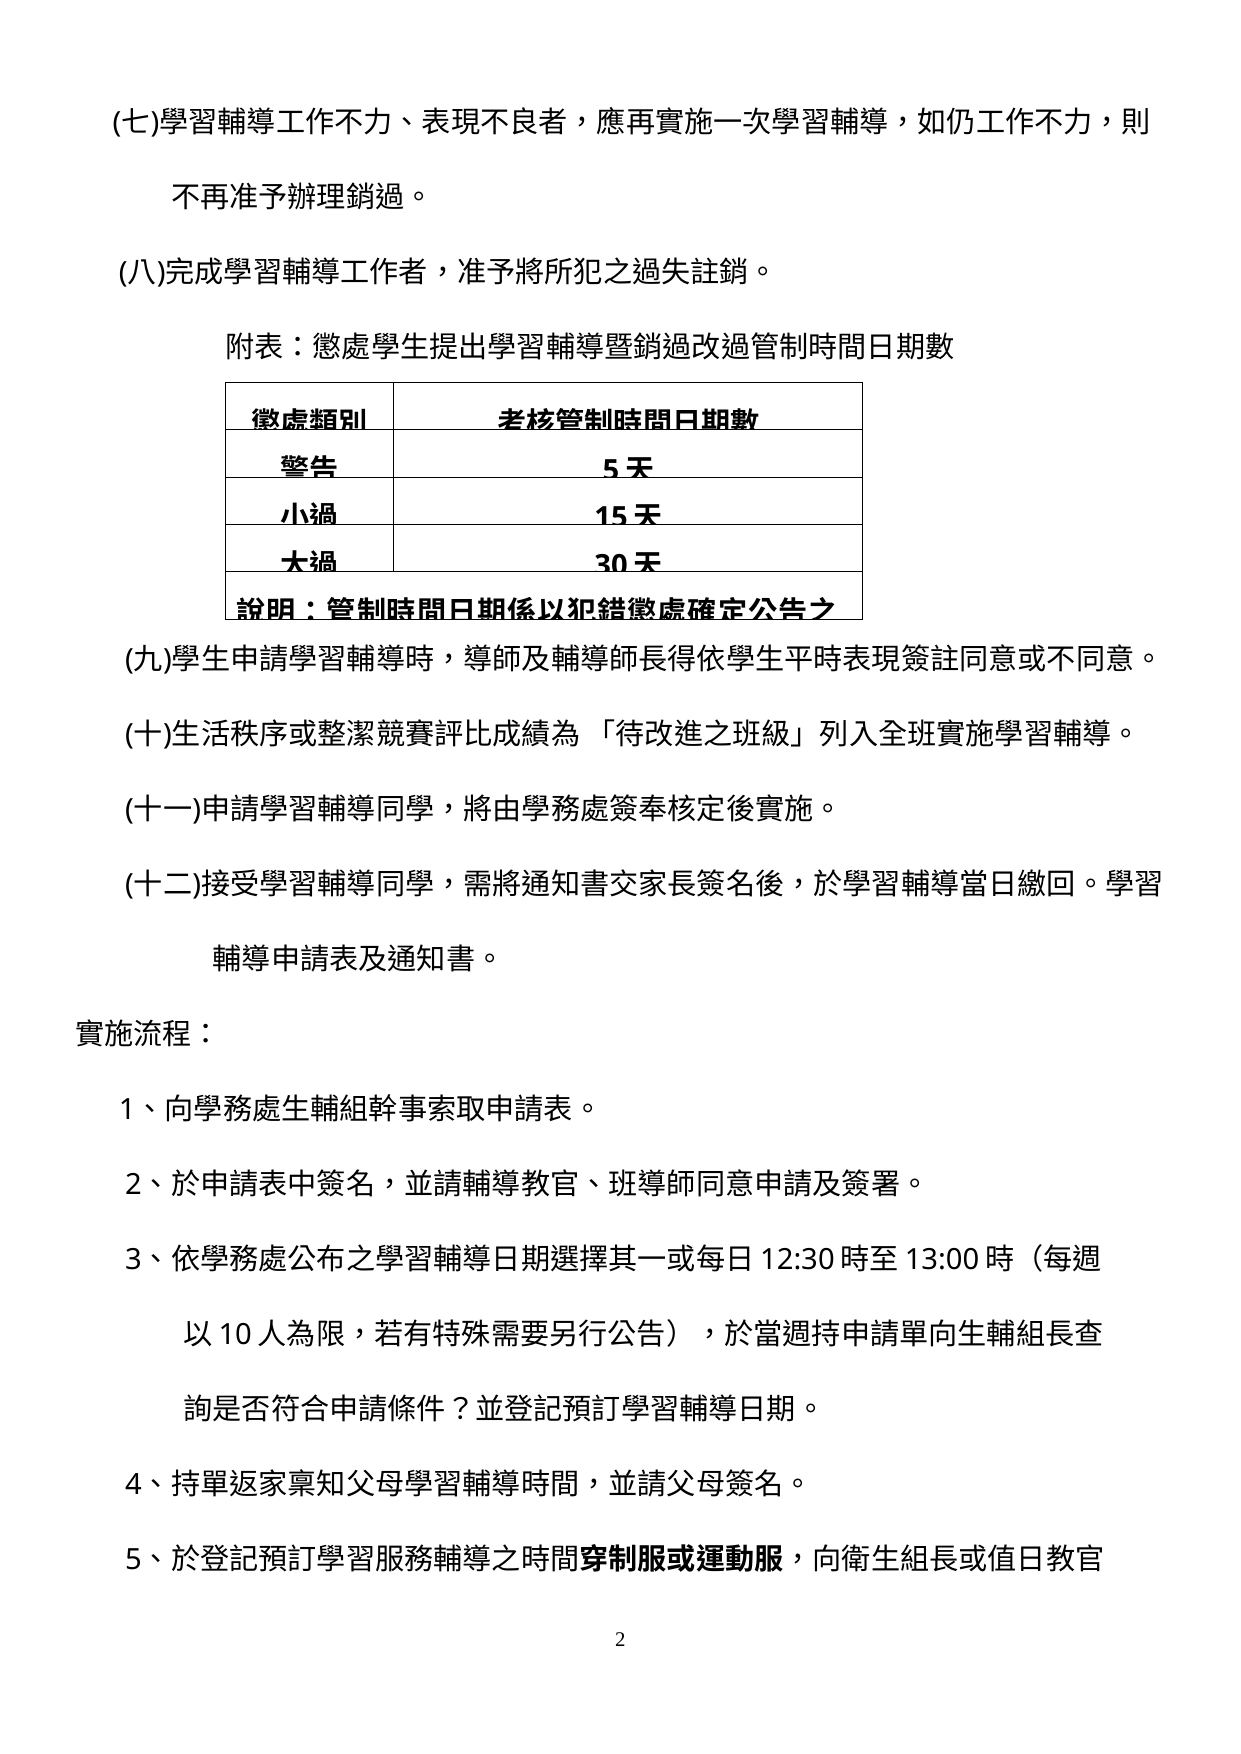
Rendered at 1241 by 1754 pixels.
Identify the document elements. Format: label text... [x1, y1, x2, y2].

text 2、於申請表中簽名，並請輔導教官、班導師同意申請及簽署。 [125, 1144, 1115, 1219]
text 3、依學務處公布之學習輔導日期選擇其一或每日12:30時至13:00時（每週以10人為限，若有特殊需要另行公告），於當週持申請單向生輔組長查詢是否符合申請條件？並登記預訂學習輔導日期。 [125, 1219, 1115, 1444]
text 實施流程： [75, 994, 1115, 1069]
table_cell 15天 [394, 478, 862, 524]
table_cell 30天 [394, 525, 862, 571]
text (八)完成學習輔導工作者，准予將所犯之過失註銷。 [75, 232, 1165, 307]
table_cell 5天 [394, 430, 862, 477]
table_cell 大過 [226, 525, 393, 571]
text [125, 1519, 1115, 1594]
text 附表：懲處學生提出學習輔導暨銷過改過管制時間日期數 [225, 307, 1165, 382]
text (七)學習輔導工作不力、表現不良者，應再實施一次學習輔導，如仍工作不力，則不再准予辦理銷過。 [112, 82, 1165, 232]
text (十一)申請學習輔導同學，將由學務處簽奉核定後實施。 [125, 769, 1165, 844]
table_cell 小過 [226, 478, 393, 524]
text 1、向學務處生輔組幹事索取申請表。 [75, 1069, 1115, 1144]
text (十二)接受學習輔導同學，需將通知書交家長簽名後，於學習輔導當日繳回。學習輔導申請表及通知書。 [125, 844, 1165, 994]
table_header 懲處類別 [226, 383, 393, 429]
table_header 考核管制時間日期數 [394, 383, 862, 429]
text (十)生活秩序或整潔競賽評比成績為 「待改進之班級」列入全班實施學習輔導。 [125, 694, 1165, 769]
text (九)學生申請學習輔導時，導師及輔導師長得依學生平時表現簽註同意或不同意。 [125, 619, 1165, 694]
text 4、持單返家稟知父母學習輔導時間，並請父母簽名。 [125, 1444, 1115, 1519]
table_cell 說明：管制時間日期係以犯錯懲處確定公告之日期算起。 [226, 572, 862, 618]
table_cell 警告 [226, 430, 393, 477]
